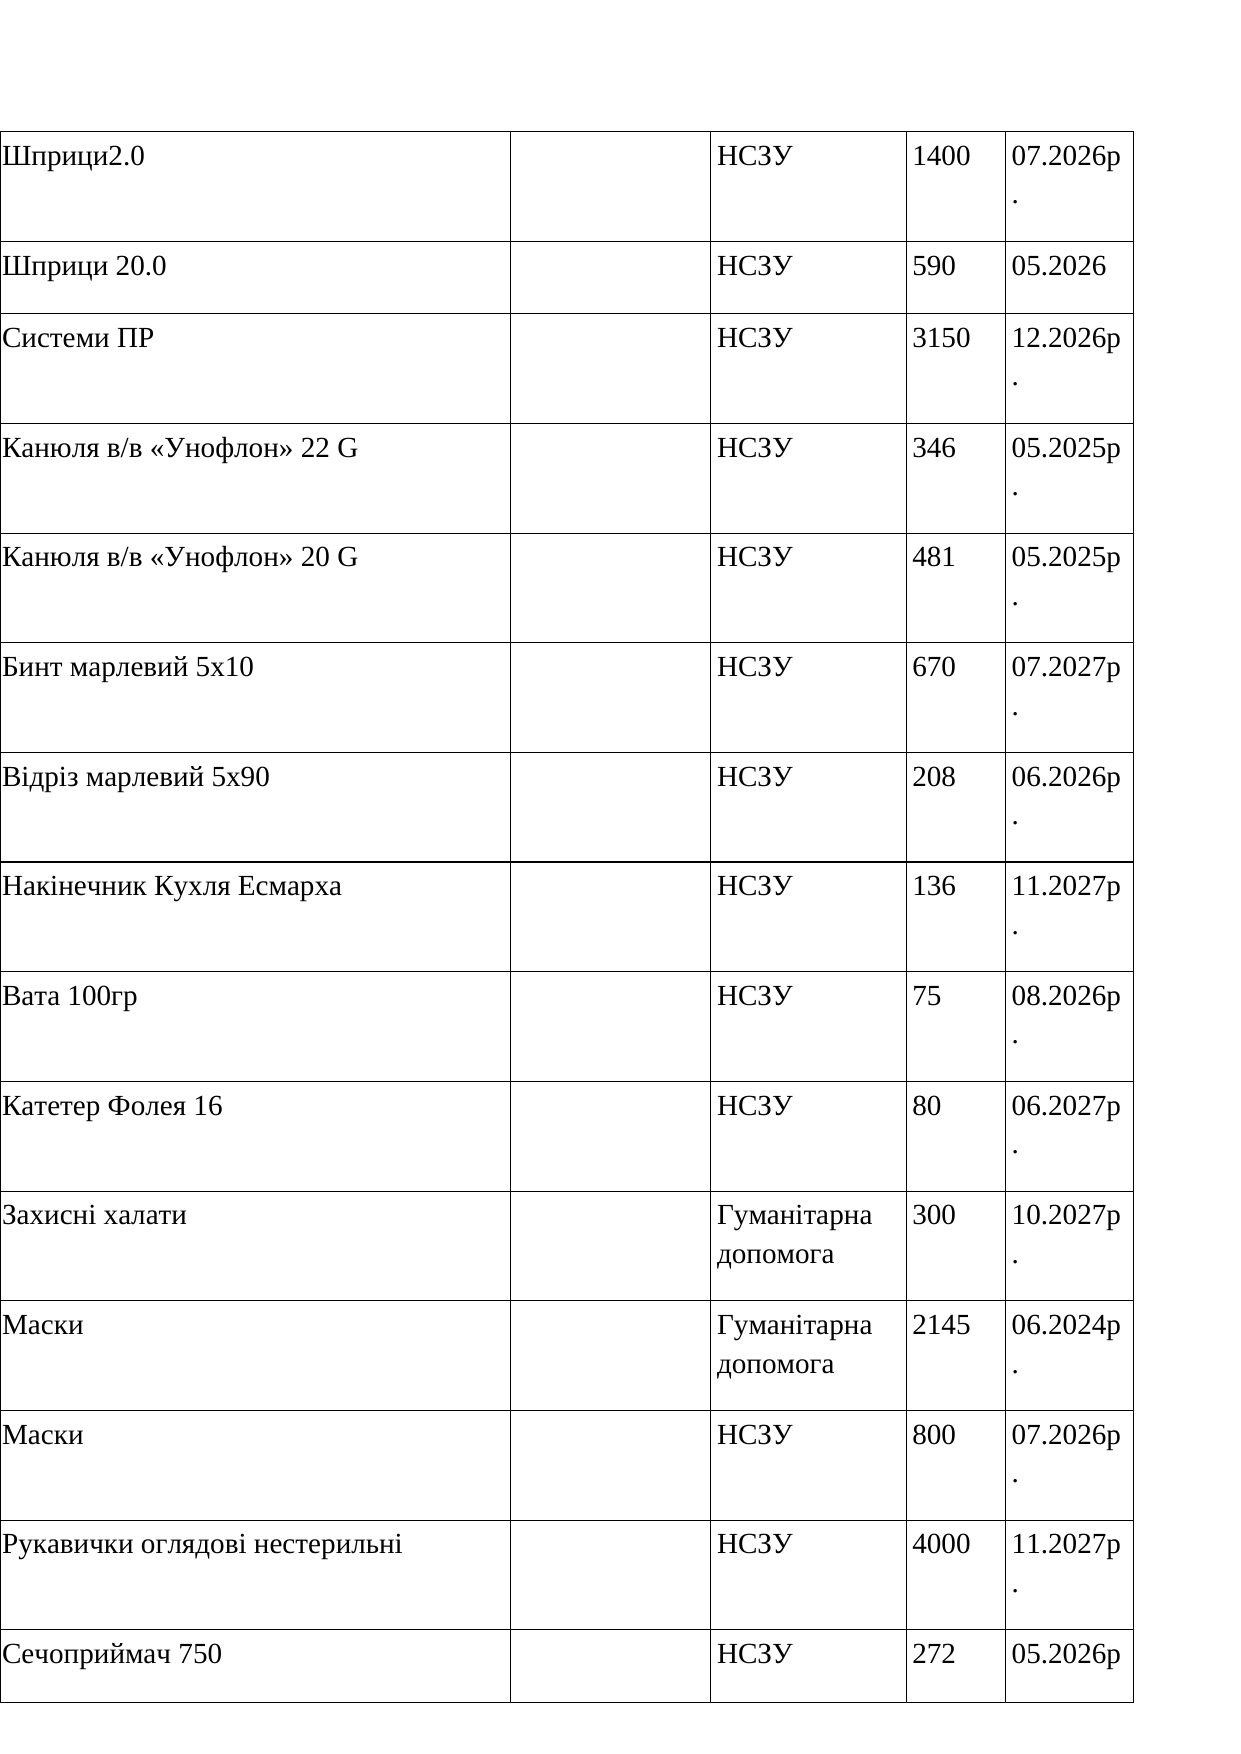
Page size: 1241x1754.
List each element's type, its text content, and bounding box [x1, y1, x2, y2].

table_cell 06.2026р. [1006, 753, 1133, 861]
table_cell НСЗУ [711, 132, 906, 241]
table_cell 05.2025р. [1006, 534, 1133, 642]
table_cell 4000 [907, 1521, 1005, 1629]
table_cell [511, 1630, 710, 1702]
table_cell 300 [907, 1192, 1005, 1300]
table_cell НСЗУ [711, 753, 906, 861]
table_cell 346 [907, 424, 1005, 532]
table_cell НСЗУ [711, 643, 906, 752]
table_cell [511, 1411, 710, 1519]
table_cell Канюля в/в «Унофлон» 22 G [1, 424, 510, 532]
table_cell [511, 643, 710, 752]
table_cell 06.2027р. [1006, 1082, 1133, 1191]
table_cell НСЗУ [711, 1630, 906, 1702]
table_cell 05.2026 [1006, 242, 1133, 313]
table_cell 800 [907, 1411, 1005, 1519]
table_cell Бинт марлевий 5х10 [1, 643, 510, 752]
table_cell Маски [1, 1411, 510, 1519]
table_cell Гуманітарна допомога [711, 1301, 906, 1410]
table_cell 80 [907, 1082, 1005, 1191]
table_cell [511, 863, 710, 971]
table_cell [511, 753, 710, 861]
table_cell 272 [907, 1630, 1005, 1702]
table_cell [511, 132, 710, 241]
table_cell [511, 534, 710, 642]
table_cell Маски [1, 1301, 510, 1410]
table_cell Катетер Фолея 16 [1, 1082, 510, 1191]
table_cell Шприци2.0 [1, 132, 510, 241]
table_cell 05.2026р. [1006, 1630, 1133, 1702]
table_cell Вата 100гр [1, 972, 510, 1081]
table_cell Сечоприймач 750 [1, 1630, 510, 1702]
table_cell Системи ПР [1, 314, 510, 423]
table_cell 1400 [907, 132, 1005, 241]
table_cell НСЗУ [711, 314, 906, 423]
table_cell 481 [907, 534, 1005, 642]
table_cell 05.2025р. [1006, 424, 1133, 532]
table_cell 07.2026р. [1006, 132, 1133, 241]
table_cell [511, 424, 710, 532]
table_cell НСЗУ [711, 1521, 906, 1629]
table_cell 07.2026р. [1006, 1411, 1133, 1519]
table_cell Відріз марлевий 5х90 [1, 753, 510, 861]
table_cell 3150 [907, 314, 1005, 423]
table_cell Гуманітарна допомога [711, 1192, 906, 1300]
table_cell 590 [907, 242, 1005, 313]
table_cell [511, 1082, 710, 1191]
table_cell НСЗУ [711, 1082, 906, 1191]
table_cell НСЗУ [711, 534, 906, 642]
table_cell Канюля в/в «Унофлон» 20 G [1, 534, 510, 642]
table_cell 12.2026р. [1006, 314, 1133, 423]
table_cell Шприци 20.0 [1, 242, 510, 313]
table_cell 2145 [907, 1301, 1005, 1410]
table_cell 11.2027р. [1006, 1521, 1133, 1629]
table_cell 208 [907, 753, 1005, 861]
table_cell Захисні халати [1, 1192, 510, 1300]
table_cell 06.2024р. [1006, 1301, 1133, 1410]
table_cell [511, 242, 710, 313]
table_cell НСЗУ [711, 863, 906, 971]
table_cell 10.2027р. [1006, 1192, 1133, 1300]
table_cell 75 [907, 972, 1005, 1081]
table_cell 08.2026р. [1006, 972, 1133, 1081]
table_cell НСЗУ [711, 972, 906, 1081]
table_cell [511, 314, 710, 423]
table_cell НСЗУ [711, 242, 906, 313]
table_cell НСЗУ [711, 424, 906, 532]
table_cell 670 [907, 643, 1005, 752]
table_cell [511, 972, 710, 1081]
table_cell Рукавички оглядові нестерильні [1, 1521, 510, 1629]
table_cell 11.2027р. [1006, 863, 1133, 971]
table_cell НСЗУ [711, 1411, 906, 1519]
table_cell [511, 1301, 710, 1410]
table_cell 07.2027р. [1006, 643, 1133, 752]
table_cell [511, 1192, 710, 1300]
table_cell [511, 1521, 710, 1629]
table_cell 136 [907, 863, 1005, 971]
table_cell Накінечник Кухля Есмарха [1, 863, 510, 971]
